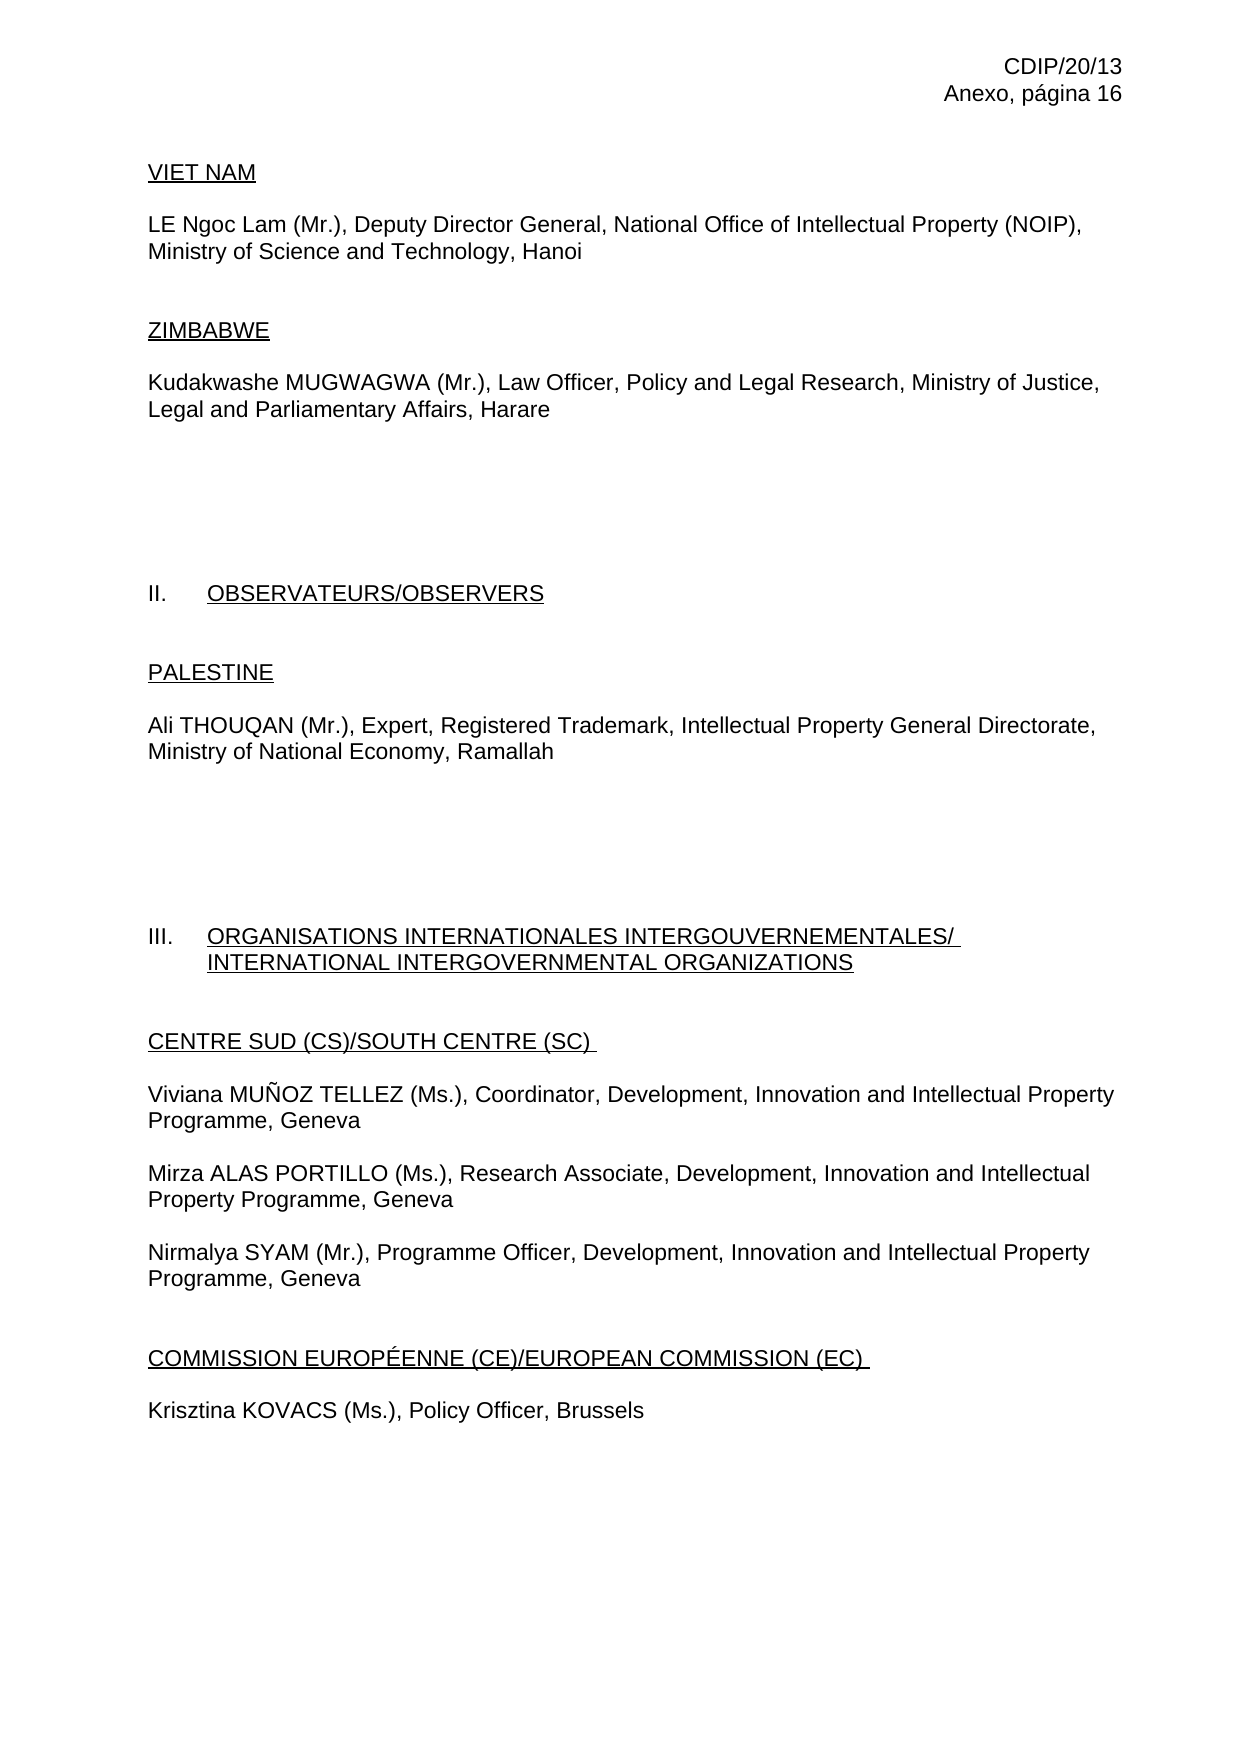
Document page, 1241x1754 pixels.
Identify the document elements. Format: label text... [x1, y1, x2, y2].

text COMMISSION EUROPÉENNE (CE)/EUROPEAN COMMISSION (EC) [148, 1344, 1122, 1371]
text III. ORGANISATIONS INTERNATIONALES INTERGOUVERNEMENTALES/ INTERNATIONAL INTERGOVERNMENTAL ORGANIZATIONS [148, 923, 1122, 976]
text Kudakwashe MUGWAGWA (Mr.), Law Officer, Policy and Legal Research, Ministry of Justice, Legal and Parliamentary Affairs, Harare [148, 369, 1122, 422]
text CENTRE SUD (CS)/SOUTH CENTRE (SC) [148, 1028, 1122, 1054]
text PALESTINE [148, 659, 1122, 686]
text II. OBSERVATEURS/OBSERVERS [148, 580, 1122, 607]
text Krisztina KOVACS (Ms.), Policy Officer, Brussels [148, 1397, 1122, 1423]
text Nirmalya SYAM (Mr.), Programme Officer, Development, Innovation and Intellectual Property Programme, Geneva [148, 1239, 1122, 1292]
text Viviana MUÑOZ TELLEZ (Ms.), Coordinator, Development, Innovation and Intellectual Property Programme, Geneva [148, 1081, 1122, 1134]
text Mirza ALAS PORTILLO (Ms.), Research Associate, Development, Innovation and Intellectual Property Programme, Geneva [148, 1160, 1122, 1213]
text ZIMBABWE [148, 317, 1122, 343]
text Ali THOUQAN (Mr.), Expert, Registered Trademark, Intellectual Property General Directorate, Ministry of National Economy, Ramallah [148, 712, 1122, 765]
text VIET NAM [148, 158, 1122, 185]
text LE Ngoc Lam (Mr.), Deputy Director General, National Office of Intellectual Property (NOIP), Ministry of Science and Technology, Hanoi [148, 211, 1122, 264]
